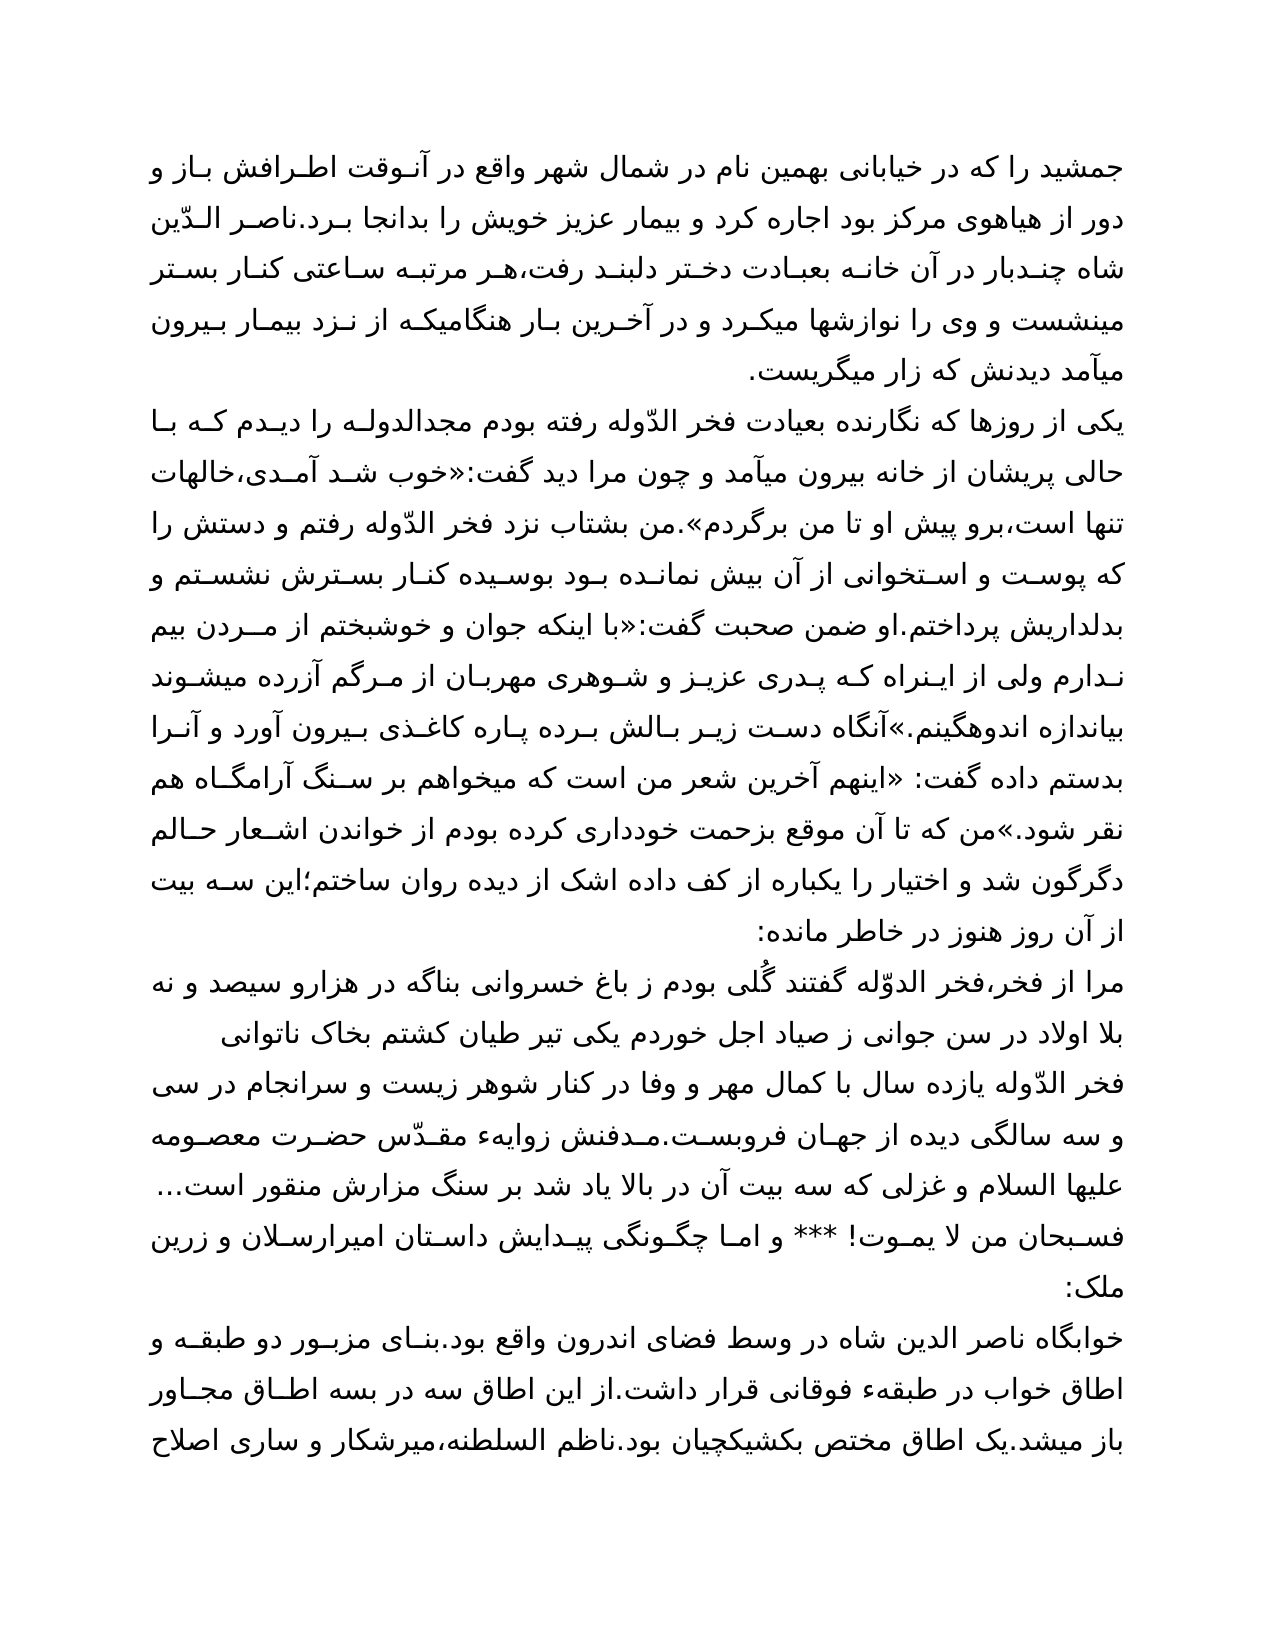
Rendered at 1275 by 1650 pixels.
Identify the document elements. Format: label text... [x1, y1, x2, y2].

text مرا از فخر،فخر الدوّله گفتند گُلی بودم ز باغ خسروانی‏ بناگه در هزارو سیصد و نه‏ بلا اولاد در سن جوانی‏ ز صیاد اجل خوردم یکی تیر طیان کشتم بخاک ناتوانی [150, 965, 1125, 1050]
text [150, 150, 1125, 388]
text فسبحان من لا یموت! *** و اما چگونگی پیدایش داستان امیرارسلان و زرین ملک: [150, 1220, 1125, 1304]
text فخر الدّوله یازده سال با کمال مهر و وفا در کنار شوهر زیست و سرانجام در سی و سه سالگی‏ دیده از جهان فروبست.مدفنش زوایهء مقدّس حضرت معصومه علیها السلام و غزلی که سه بیت آن‏ در بالا یاد شد بر سنگ مزارش منقور است... [150, 1067, 1125, 1203]
text یکی از روزها که نگارنده بعیادت فخر الدّوله رفته بودم مجدالدوله را دیدم که با حالی پریشان‏ از خانه بیرون میآمد و چون مرا دید گفت:«خوب شد آمدی،خاله‏ات تنها است،برو پیش او تا من برگردم».من بشتاب نزد فخر الدّوله رفتم و دستش را که پوست و استخوانی از آن بیش نمانده بود بوسیده کنار بسترش نشستم و بدلداریش پرداختم.او ضمن صحبت گفت:«با اینکه جوان و خوشبختم‏ از مردن بیم ندارم ولی از اینراه که پدری عزیز و شوهری مهربان از مرگم آزرده میشوند بی‏اندازه‏ اندوهگینم.»آنگاه دست زیر بالش برده پاره کاغذی بیرون آورد و آنرا بدستم داده گفت: «اینهم آخرین شعر من است که میخواهم بر سنگ آرامگاه هم نقر شود.»من که تا آن موقع‏ بزحمت خودداری کرده بودم از خواندن اشعار حالم دگرگون شد و اختیار را یکباره از کف داده‏ اشک از دیده روان ساختم؛این سه بیت از آن روز هنوز در خاطر مانده: [150, 405, 1125, 948]
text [150, 1322, 1125, 1457]
